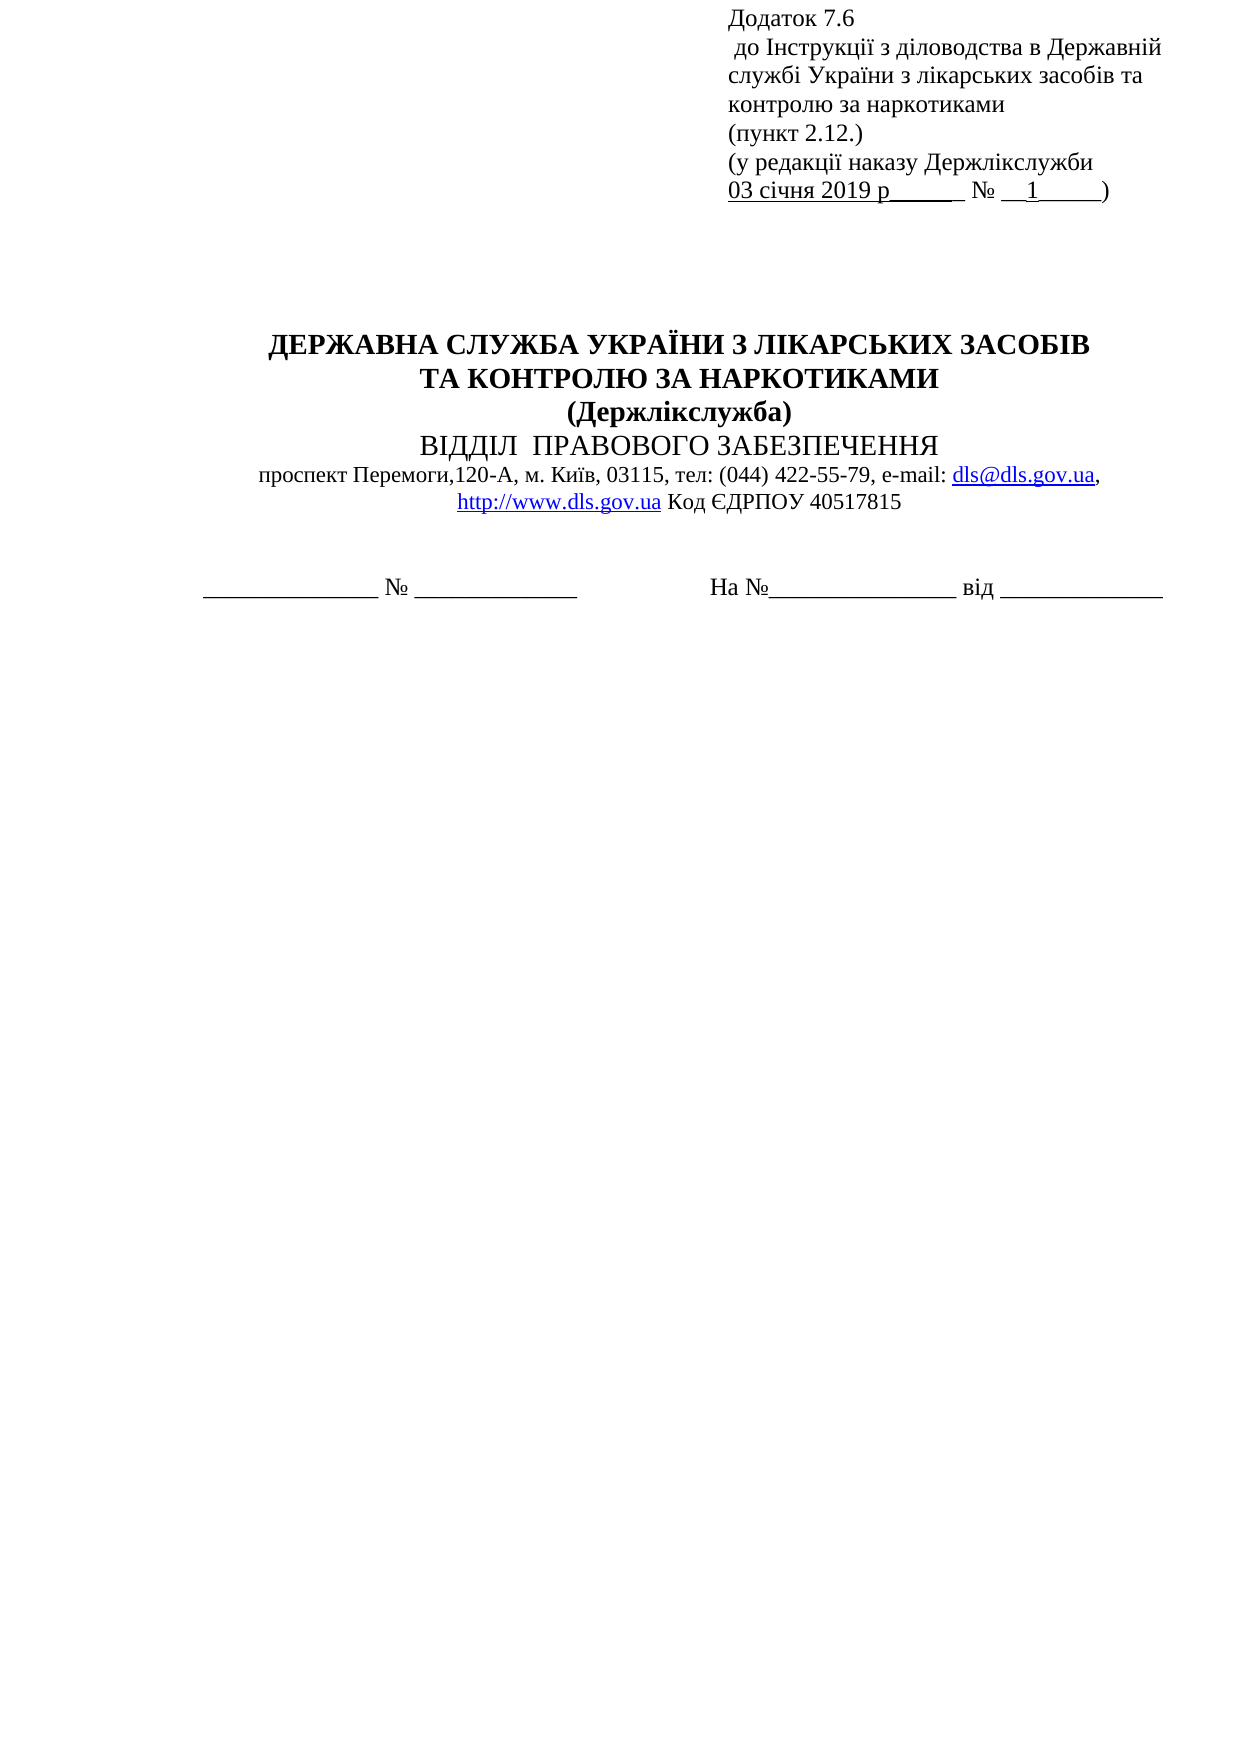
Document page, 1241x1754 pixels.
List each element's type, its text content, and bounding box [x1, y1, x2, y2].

text (Держлікслужба) [177, 394, 1181, 428]
text ВІДДІЛ ПРАВОВОГО ЗАБЕЗПЕЧЕННЯ [177, 428, 1181, 462]
table_header Додаток 7.6 до Інструкції з діловодства в Державній службі України з лікарських засобів та контролю за наркотиками (пункт 2.12.) (у редакції наказу Держлікслужби 03 січня 2019 р______ № __1_____) [725, 0, 1177, 207]
table_header На №_______________ від _____________ [669, 572, 1178, 613]
text проспект Перемоги,120-А, м. Київ, 03115, тел: (044) 422-55-79, е-mail: dls@dls.gov.ua, http://www.dls.gov.ua Код ЄДРПОУ 40517815 [177, 462, 1181, 514]
table_header ______________ № _____________ [163, 572, 669, 613]
text ДЕРЖАВНА СЛУЖБА УКРАЇНИ З ЛІКАРСЬКИХ ЗАСОБІВ [177, 327, 1181, 361]
text ТА КОНТРОЛЮ ЗА НАРКОТИКАМИ [177, 361, 1181, 394]
